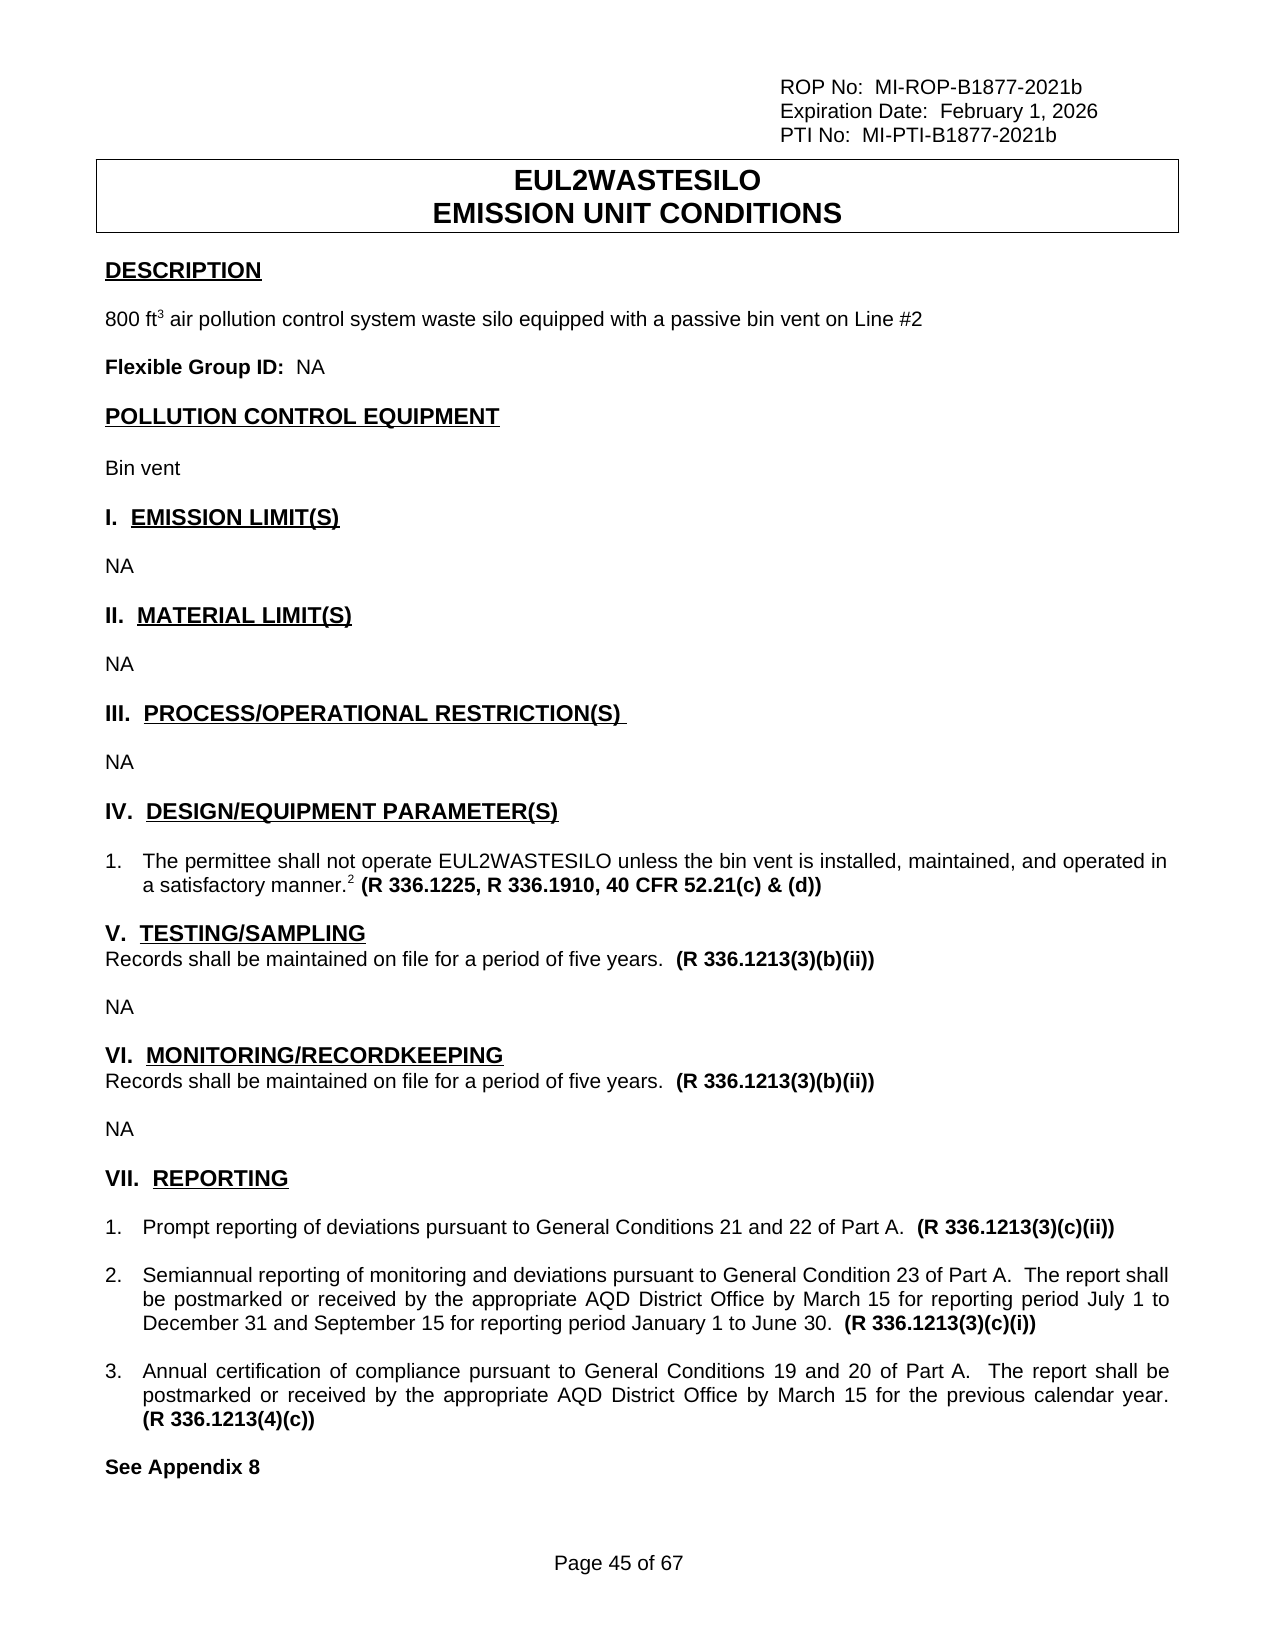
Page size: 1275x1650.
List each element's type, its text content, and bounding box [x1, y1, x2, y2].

text Flexible Group ID: NA [105, 355, 1170, 379]
text Bin vent [105, 456, 1170, 479]
text POLLUTION CONTROL EQUIPMENT [105, 403, 1170, 429]
text III. PROCESS/OPERATIONAL RESTRICTION(S) [105, 700, 1170, 726]
text Records shall be maintained on file for a period of five years. (R 336.1213(3)(b)(ii)) [105, 947, 1170, 971]
text DESCRIPTION [105, 257, 1170, 283]
text NA [105, 750, 1170, 774]
subtitle EUL2WASTESILO [97, 160, 1178, 193]
text 3. Annual certification of compliance pursuant to General Conditions 19 and 20 of Part A. The report shall be postmarked or received by the appropriate AQD District Office by March 15 for the previous calendar year. (R 336.1213(4)(c)) [105, 1359, 1170, 1431]
text EMISSION UNIT CONDITIONS [97, 193, 1178, 232]
text NA [105, 1117, 1170, 1141]
list The permittee shall not operate EUL2WASTESILO unless the bin vent is installed, maintained, and operated in a satisfactory manner.2 (R 336.1225, R 336.1910, 40 CFR 52.21(c) & (d)) [105, 848, 1170, 896]
text See Appendix 8 [105, 1454, 1170, 1478]
text VII. REPORTING [105, 1165, 1170, 1191]
text I. EMISSION LIMIT(S) [105, 503, 1170, 530]
text IV. DESIGN/EQUIPMENT PARAMETER(S) [105, 798, 1170, 824]
text 2. Semiannual reporting of monitoring and deviations pursuant to General Condition 23 of Part A. The report shall be postmarked or received by the appropriate AQD District Office by March 15 for reporting period July 1 to December 31 and September 15 for reporting period January 1 to June 30. (R 336.1213(3)(c)(i)) [105, 1263, 1170, 1335]
text NA [105, 652, 1170, 676]
text V. TESTING/SAMPLING [105, 920, 1170, 947]
text NA [105, 994, 1170, 1018]
text VI. MONITORING/RECORDKEEPING [105, 1042, 1170, 1069]
text 800 ft3 air pollution control system waste silo equipped with a passive bin vent on Line #2 [105, 307, 1170, 331]
text NA [105, 554, 1170, 578]
text Records shall be maintained on file for a period of five years. (R 336.1213(3)(b)(ii)) [105, 1069, 1170, 1093]
text 1. Prompt reporting of deviations pursuant to General Conditions 21 and 22 of Part A. (R 336.1213(3)(c)(ii)) [105, 1215, 1170, 1239]
text II. MATERIAL LIMIT(S) [105, 602, 1170, 628]
